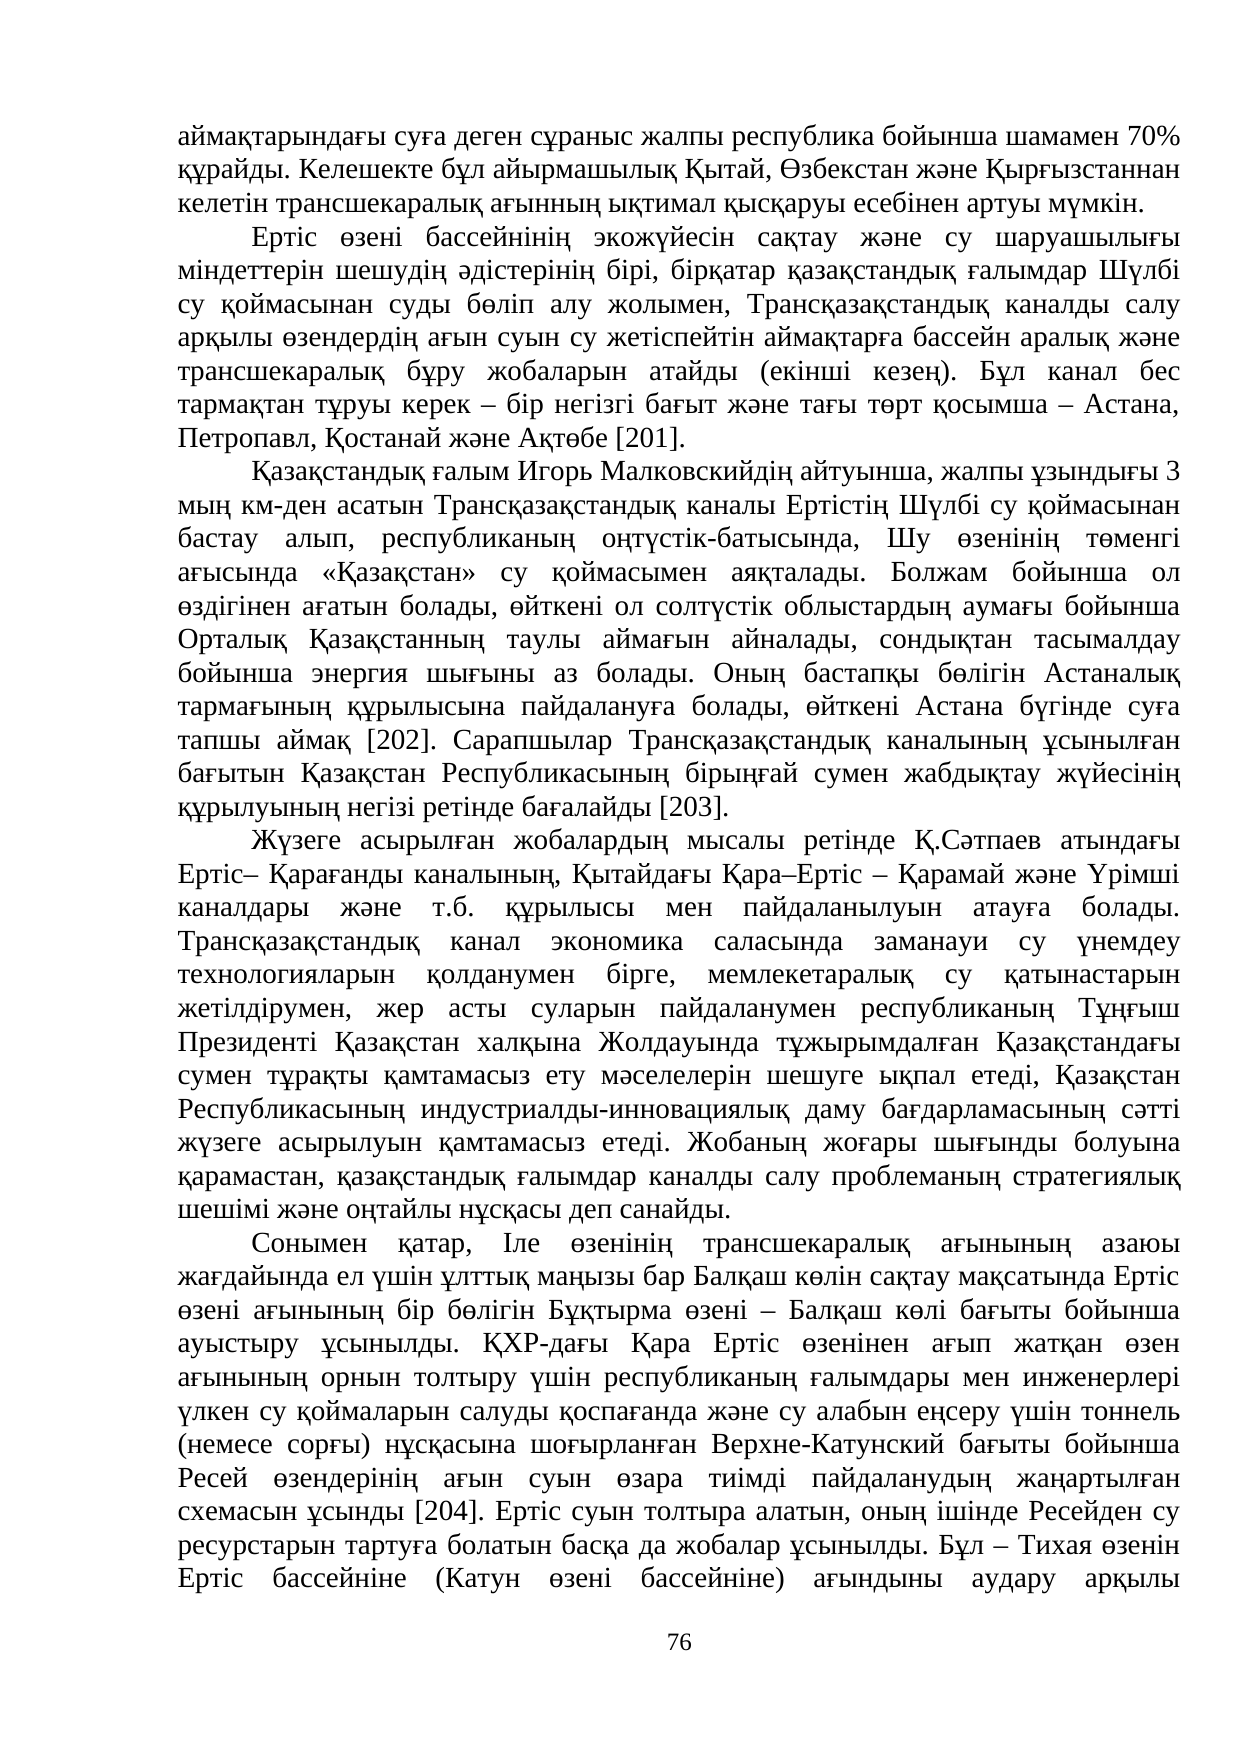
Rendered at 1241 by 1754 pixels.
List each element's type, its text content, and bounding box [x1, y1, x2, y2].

text Жүзеге асырылған жобалардың мысалы ретінде Қ.Сәтпаев атындағы Ертіс– Қарағанды каналының, Қытайдағы Қара–Ертіс – Қарамай және Үрімші каналдары және т.б. құрылысы мен пайдаланылуын атауға болады. Трансқазақстандық канал экономика саласында заманауи су үнемдеу технологияларын қолданумен бірге, мемлекетаралық су қатынастарын жетілдірумен, жер асты суларын пайдаланумен республиканың Тұңғыш Президенті Қазақстан халқына Жолдауында тұжырымдалған Қазақстандағы сумен тұрақты қамтамасыз ету мәселелерін шешуге ықпал етеді, Қазақстан Республикасының индустриалды-инновациялық даму бағдарламасының сәтті жүзеге асырылуын қамтамасыз етеді. Жобаның жоғары шығынды болуына қарамастан, қазақстандық ғалымдар каналды салу проблеманың стратегиялық шешімі және оңтайлы нұсқасы деп санайды. [177, 822, 1181, 1225]
text Ертіс өзені бассейнінің экожүйесін сақтау және су шаруашылығы міндеттерін шешудің әдістерінің бірі, бірқатар қазақстандық ғалымдар Шүлбі су қоймасынан суды бөліп алу жолымен, Трансқазақстандық каналды салу арқылы өзендердің ағын суын су жетіспейтін аймақтарға бассейн аралық және трансшекаралық бұру жобаларын атайды (екінші кезең). Бұл канал бес тармақтан тұруы керек – бір негізгі бағыт және тағы төрт қосымша – Астана, Петропавл, Қостанай және Ақтөбе [201]. [177, 219, 1181, 453]
text Қазақстандық ғалым Игорь Малковскийдің айтуынша, жалпы ұзындығы 3 мың км-ден асатын Трансқазақстандық каналы Ертістің Шүлбі су қоймасынан бастау алып, республиканың оңтүстік-батысында, Шу өзенінің төменгі ағысында «Қазақстан» су қоймасымен аяқталады. Болжам бойынша ол өздігінен ағатын болады, өйткені ол солтүстік облыстардың аумағы бойынша Орталық Қазақстанның таулы аймағын айналады, сондықтан тасымалдау бойынша энергия шығыны аз болады. Оның бастапқы бөлігін Астаналық тармағының құрылысына пайдалануға болады, өйткені Астана бүгінде суға тапшы аймақ [202]. Сарапшылар Трансқазақстандық каналының ұсынылған бағытын Қазақстан Республикасының бірыңғай сумен жабдықтау жүйесінің құрылуының негізі ретінде бағалайды [203]. [177, 453, 1181, 822]
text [177, 1225, 1181, 1594]
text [177, 118, 1181, 219]
